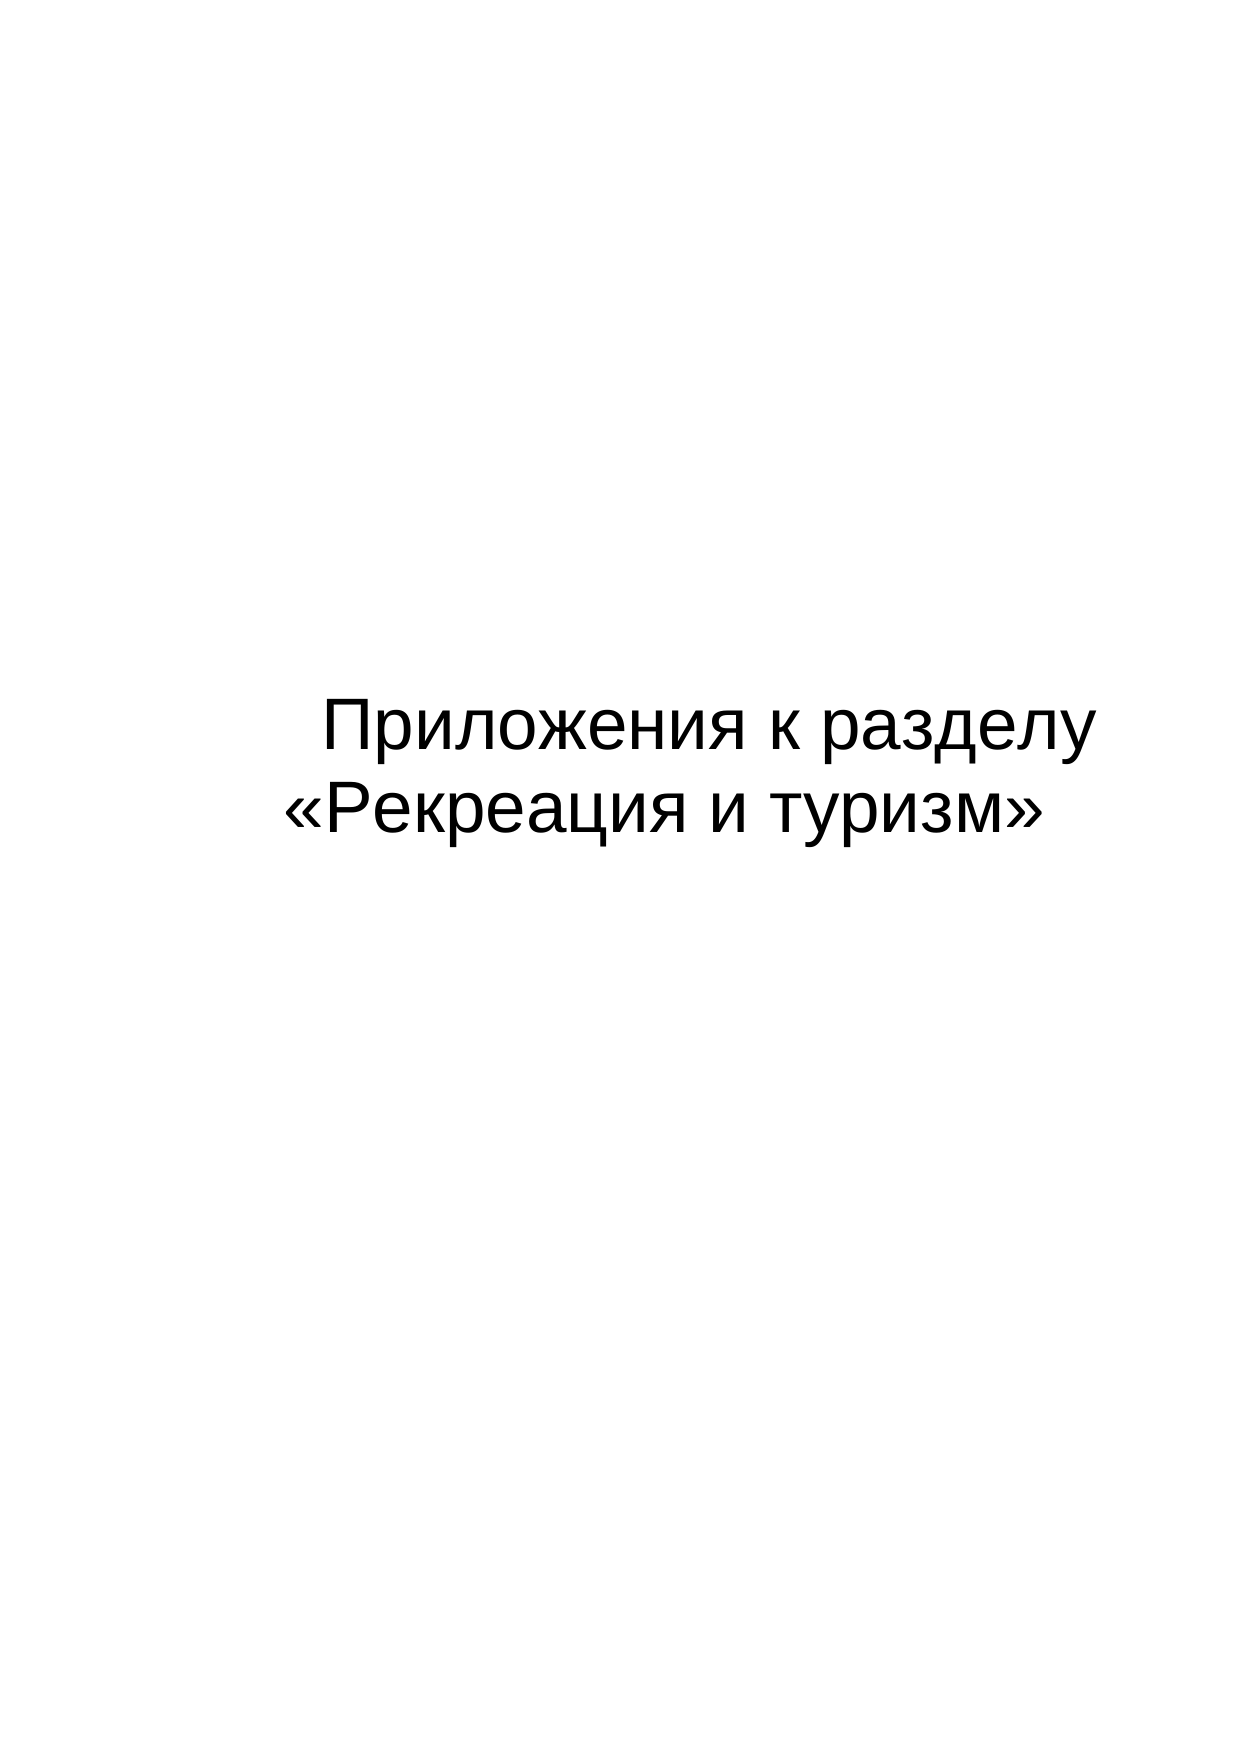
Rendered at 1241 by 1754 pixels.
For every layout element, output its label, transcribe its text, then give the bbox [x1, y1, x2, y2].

text Приложения к разделу «Рекреация и туризм» [177, 681, 1152, 848]
